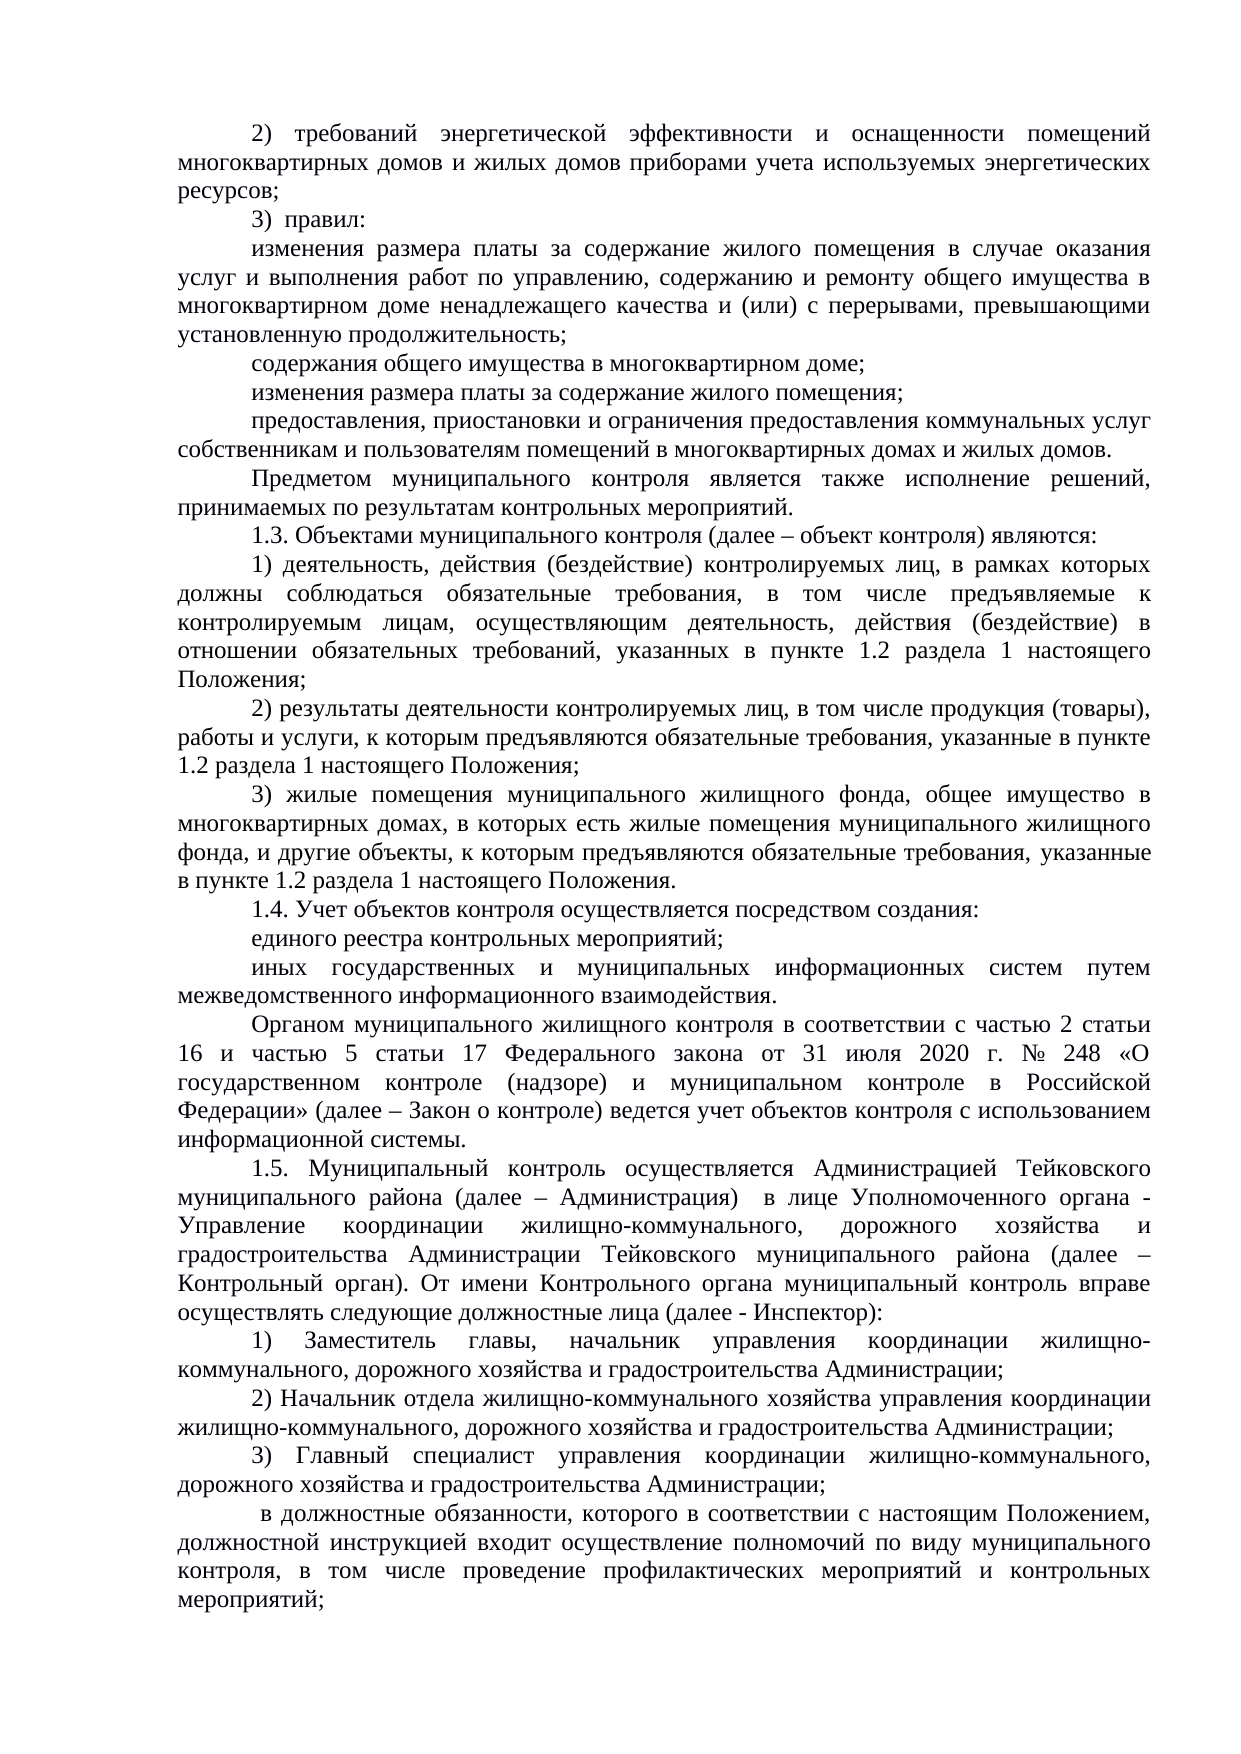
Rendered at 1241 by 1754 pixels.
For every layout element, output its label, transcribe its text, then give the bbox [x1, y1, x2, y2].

text единого реестра контрольных мероприятий; [177, 923, 1152, 952]
text в должностные обязанности, которого в соответствии с настоящим Положением, должностной инструкцией входит осуществление полномочий по виду муниципального контроля, в том числе проведение профилактических мероприятий и контрольных мероприятий; [177, 1498, 1152, 1613]
text 2) требований энергетической эффективности и оснащенности помещений многоквартирных домов и жилых домов приборами учета используемых энергетических ресурсов; [177, 118, 1152, 204]
text изменения размера платы за содержание жилого помещения в случае оказания услуг и выполнения работ по управлению, содержанию и ремонту общего имущества в многоквартирном доме ненадлежащего качества и (или) с перерывами, превышающими установленную продолжительность; [177, 233, 1152, 348]
text 2) результаты деятельности контролируемых лиц, в том числе продукция (товары), работы и услуги, к которым предъявляются обязательные требования, указанные в пункте 1.2 раздела 1 настоящего Положения; [177, 693, 1152, 779]
text 1) Заместитель главы, начальник управления координации жилищно-коммунального, дорожного хозяйства и градостроительства Администрации; [177, 1326, 1152, 1383]
text 1.3. Объектами муниципального контроля (далее – объект контроля) являются: [177, 521, 1152, 549]
text Предметом муниципального контроля является также исполнение решений, принимаемых по результатам контрольных мероприятий. [177, 463, 1152, 521]
text 3) жилые помещения муниципального жилищного фонда, общее имущество в многоквартирных домах, в которых есть жилые помещения муниципального жилищного фонда, и другие объекты, к которым предъявляются обязательные требования, указанные в пункте 1.2 раздела 1 настоящего Положения. [177, 779, 1152, 894]
list 1.4. Учет объектов контроля осуществляется посредством создания: [177, 894, 1152, 923]
text 2) Начальник отдела жилищно-коммунального хозяйства управления координации жилищно-коммунального, дорожного хозяйства и градостроительства Администрации; [177, 1383, 1152, 1441]
text 3) правил: [177, 204, 1152, 233]
text 3) Главный специалист управления координации жилищно-коммунального, дорожного хозяйства и градостроительства Администрации; [177, 1441, 1152, 1498]
text Органом муниципального жилищного контроля в соответствии с частью 2 статьи 16 и частью 5 статьи 17 Федерального закона от 31 июля 2020 г. № 248 «О государственном контроле (надзоре) и муниципальном контроле в Российской Федерации» (далее – Закон о контроле) ведется учет объектов контроля с использованием информационной системы. [177, 1009, 1152, 1153]
text содержания общего имущества в многоквартирном доме; [177, 348, 1152, 377]
text изменения размера платы за содержание жилого помещения; [177, 377, 1152, 406]
text 1) деятельность, действия (бездействие) контролируемых лиц, в рамках которых должны соблюдаться обязательные требования, в том числе предъявляемые к контролируемым лицам, осуществляющим деятельность, действия (бездействие) в отношении обязательных требований, указанных в пункте 1.2 раздела 1 настоящего Положения; [177, 549, 1152, 693]
text предоставления, приостановки и ограничения предоставления коммунальных услуг собственникам и пользователям помещений в многоквартирных домах и жилых домов. [177, 406, 1152, 463]
text иных государственных и муниципальных информационных систем путем межведомственного информационного взаимодействия. [177, 952, 1152, 1009]
text 1.5. Муниципальный контроль осуществляется Администрацией Тейковского муниципального района (далее – Администрация) в лице Уполномоченного органа - Управление координации жилищно-коммунального, дорожного хозяйства и градостроительства Администрации Тейковского муниципального района (далее – Контрольный орган). От имени Контрольного органа муниципальный контроль вправе осуществлять следующие должностные лица (далее - Инспектор): [177, 1153, 1152, 1326]
